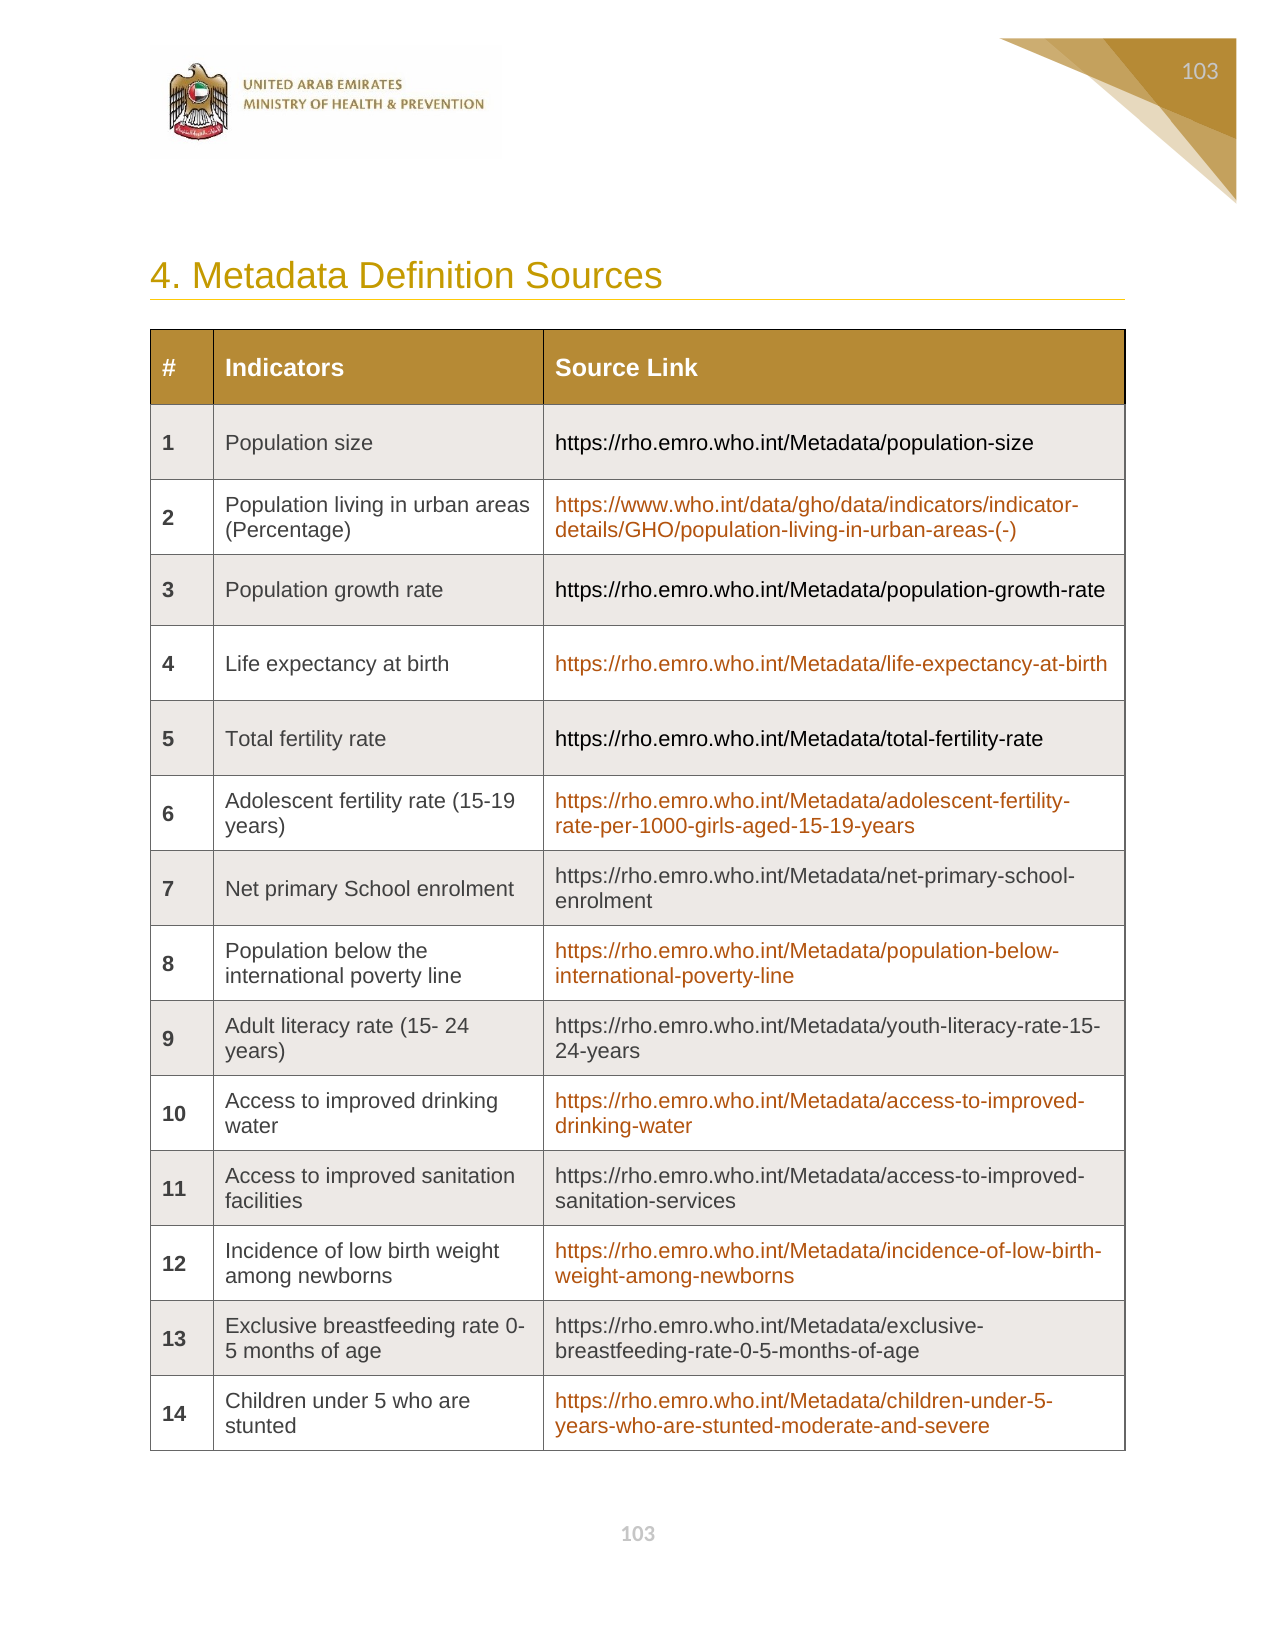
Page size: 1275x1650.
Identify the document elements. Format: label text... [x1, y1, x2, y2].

table_cell Total fertility rate [214, 701, 543, 775]
table_cell Life expectancy at birth [214, 626, 543, 700]
table_cell Population growth rate [214, 555, 543, 625]
table_cell Adolescent fertility rate (15-19 years) [214, 776, 543, 850]
table_cell https://rho.emro.who.int/Metadata/total-fertility-rate [544, 701, 1124, 775]
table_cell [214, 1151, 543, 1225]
table_cell Population living in urban areas (Percentage) [214, 480, 543, 554]
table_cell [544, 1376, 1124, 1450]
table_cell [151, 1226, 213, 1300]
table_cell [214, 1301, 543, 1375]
table_cell 3 [151, 555, 213, 625]
table_cell https://rho.emro.who.int/Metadata/population-size [544, 405, 1124, 479]
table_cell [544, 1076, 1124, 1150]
table_cell Net primary School enrolment [214, 851, 543, 925]
table_cell 7 [151, 851, 213, 925]
table_header # [151, 330, 213, 404]
table_header Indicators [214, 330, 543, 404]
table_cell Population size [214, 405, 543, 479]
subtitle 4. Metadata Definition Sources [150, 253, 1125, 299]
table_header Source Link [544, 330, 1124, 404]
table_cell https://www.who.int/data/gho/data/indicators/indicator-details/GHO/population-living-in-urban-areas-(-) [544, 480, 1124, 554]
table_cell Adult literacy rate (15- 24 years) [214, 1001, 543, 1075]
picture [997, 38, 1237, 204]
table_cell https://rho.emro.who.int/Metadata/net-primary-school-enrolment [544, 851, 1124, 925]
table_cell 9 [151, 1001, 213, 1075]
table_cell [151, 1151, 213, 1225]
table_cell 5 [151, 701, 213, 775]
table_cell 4 [151, 626, 213, 700]
table_cell https://rho.emro.who.int/Metadata/population-below-international-poverty-line [544, 926, 1124, 1000]
table_cell 10 [151, 1076, 213, 1150]
table_cell https://rho.emro.who.int/Metadata/youth-literacy-rate-15-24-years [544, 1001, 1124, 1075]
table_cell Population below the international poverty line [214, 926, 543, 1000]
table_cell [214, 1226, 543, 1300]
table_cell https://rho.emro.who.int/Metadata/population-growth-rate [544, 555, 1124, 625]
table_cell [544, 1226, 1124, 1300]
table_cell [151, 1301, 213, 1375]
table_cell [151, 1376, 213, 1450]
table_cell 6 [151, 776, 213, 850]
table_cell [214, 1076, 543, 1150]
table_cell https://rho.emro.who.int/Metadata/life-expectancy-at-birth [544, 626, 1124, 700]
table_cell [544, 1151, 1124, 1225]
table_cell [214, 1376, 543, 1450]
table_cell 8 [151, 926, 213, 1000]
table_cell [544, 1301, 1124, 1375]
table_cell https://rho.emro.who.int/Metadata/adolescent-fertility-rate-per-1000-girls-aged-15-19-years [544, 776, 1124, 850]
table_cell 2 [151, 480, 213, 554]
table_cell 1 [151, 405, 213, 479]
picture [150, 45, 502, 159]
